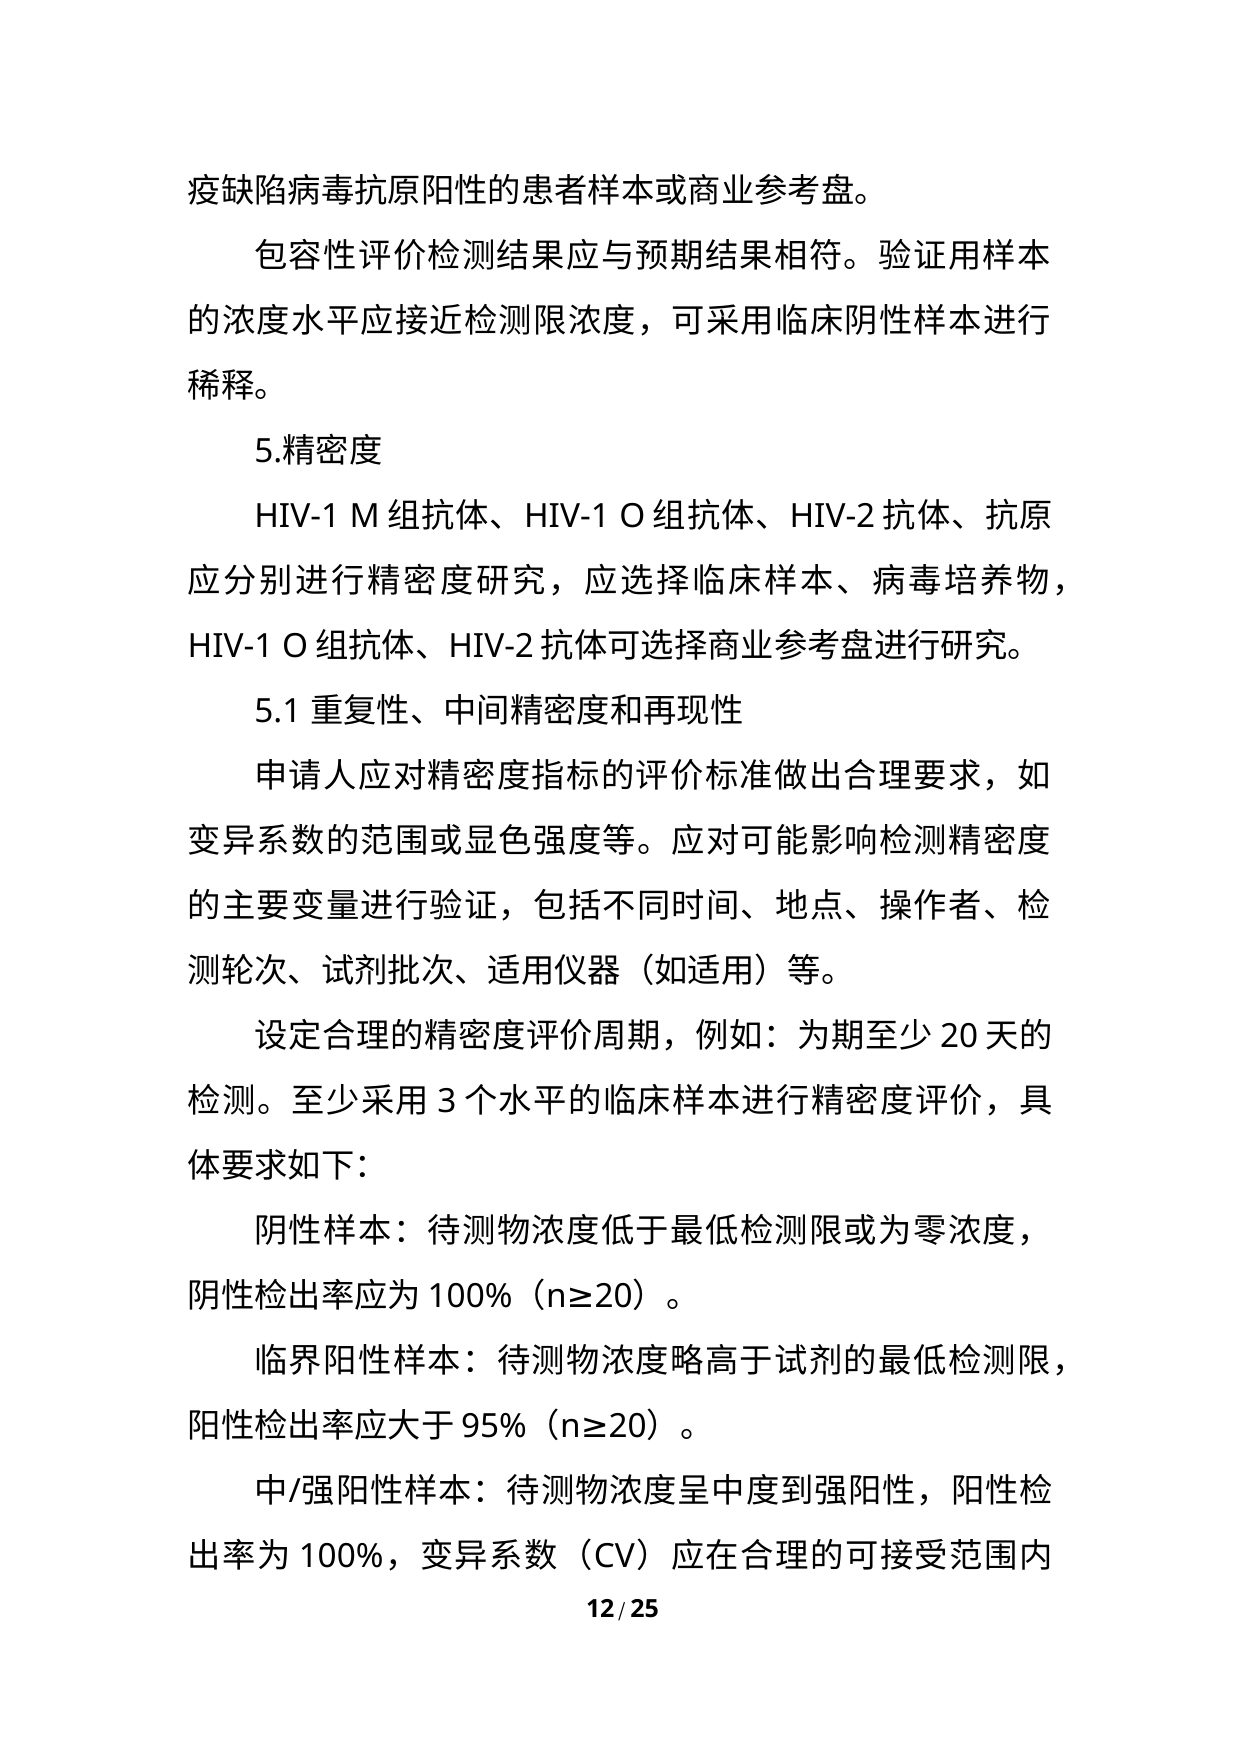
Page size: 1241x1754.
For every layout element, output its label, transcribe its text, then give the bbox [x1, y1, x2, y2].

text 申请人应对精密度指标的评价标准做出合理要求，如变异系数的范围或显色强度等。应对可能影响检测精密度的主要变量进行验证，包括不同时间、地点、操作者、检测轮次、试剂批次、适用仪器（如适用）等。 [187, 741, 1053, 1001]
text 设定合理的精密度评价周期，例如：为期至少20天的检测。至少采用3个水平的临床样本进行精密度评价，具体要求如下： [187, 1001, 1053, 1196]
text 5.1 重复性、中间精密度和再现性 [187, 676, 1053, 741]
text 临界阳性样本：待测物浓度略高于试剂的最低检测限，阳性检出率应大于95%（n≥20）。 [187, 1326, 1053, 1456]
text 包容性评价检测结果应与预期结果相符。验证用样本的浓度水平应接近检测限浓度，可采用临床阴性样本进行稀释。 [187, 221, 1053, 416]
text 5.精密度 [187, 416, 1053, 481]
text HIV-1 M组抗体、HIV-1 O组抗体、HIV-2抗体、抗原应分别进行精密度研究，应选择临床样本、病毒培养物，HIV-1 O组抗体、HIV-2抗体可选择商业参考盘进行研究。 [187, 481, 1053, 676]
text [187, 1456, 1053, 1586]
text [187, 156, 1053, 221]
text 阴性样本：待测物浓度低于最低检测限或为零浓度，阴性检出率应为100%（n≥20）。 [187, 1196, 1053, 1326]
